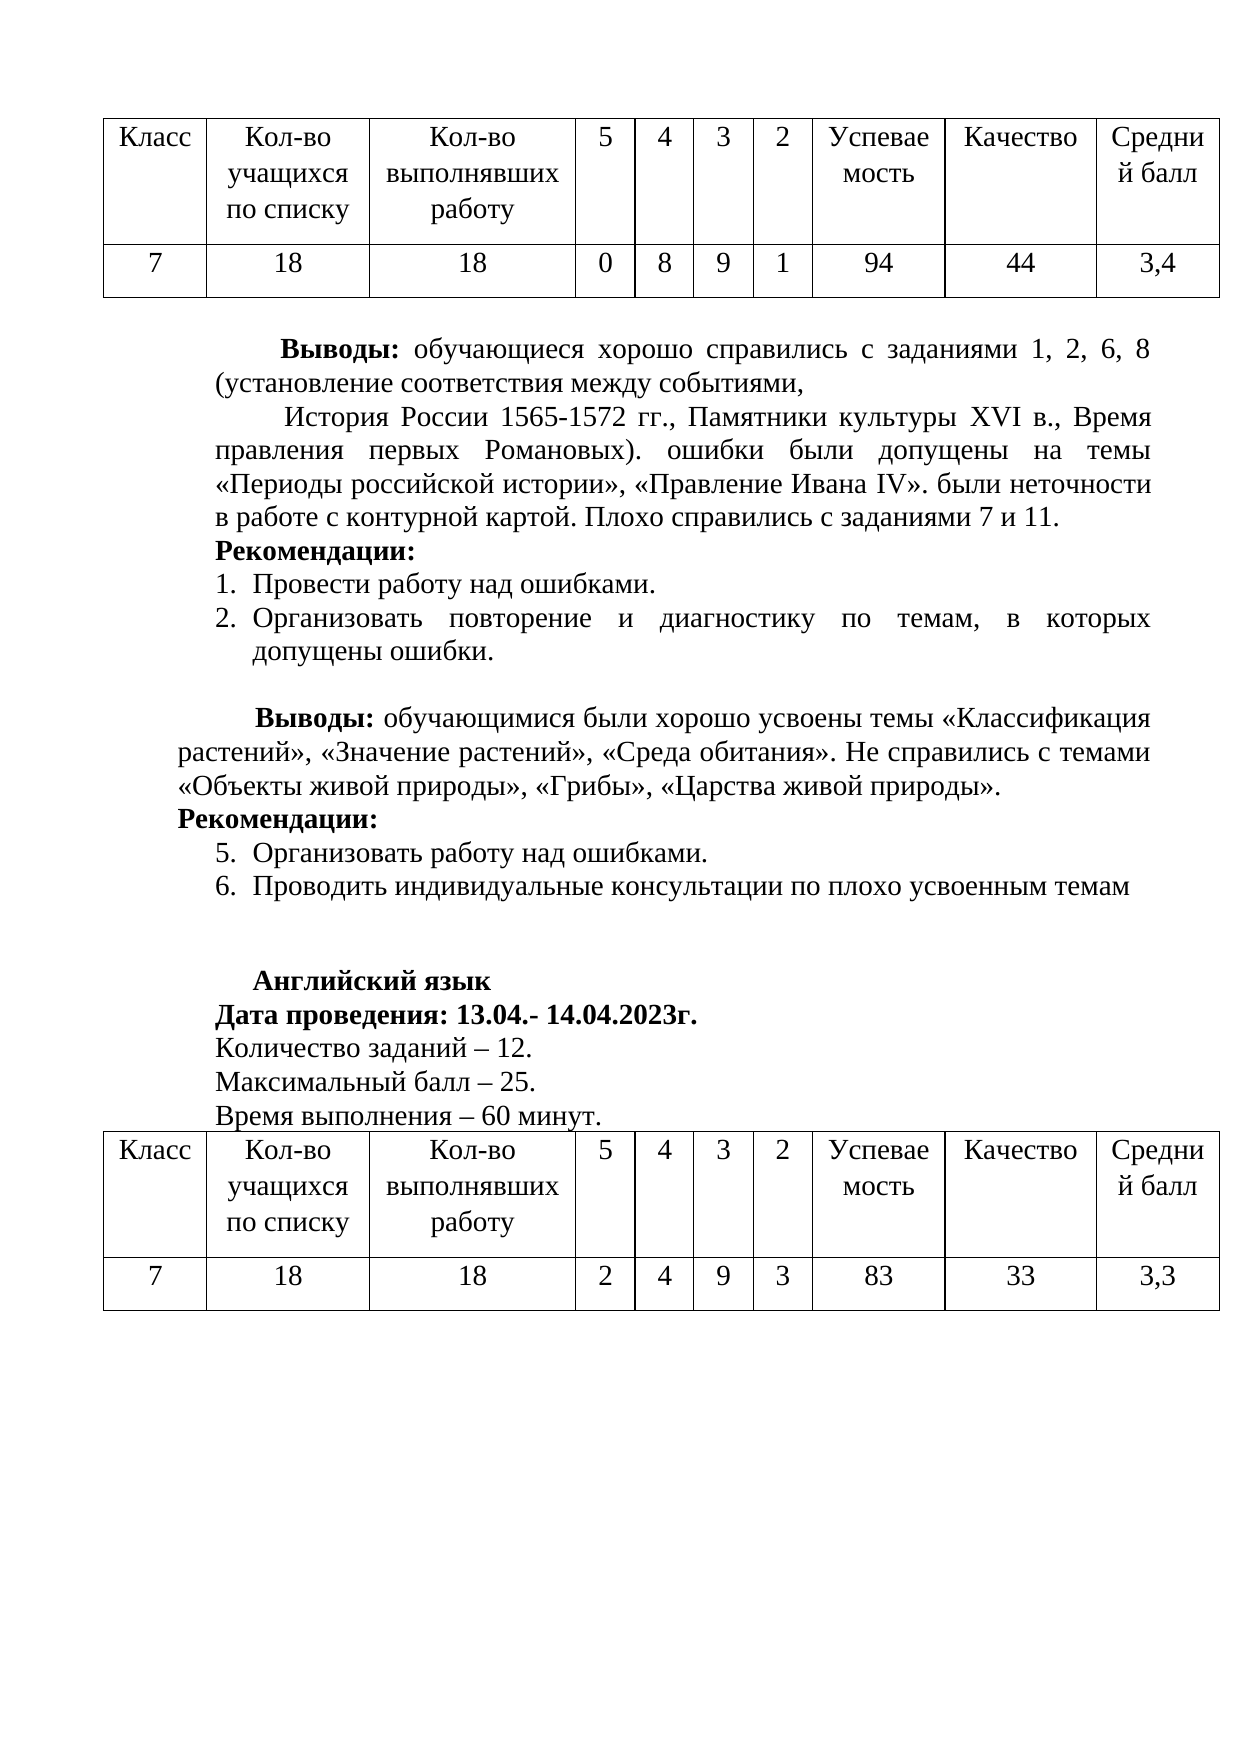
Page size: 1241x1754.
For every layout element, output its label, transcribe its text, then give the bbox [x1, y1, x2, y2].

table_header 2 [754, 119, 812, 244]
table_header Средний балл [1097, 1132, 1219, 1257]
table_cell 9 [694, 245, 753, 297]
text Рекомендации: [215, 533, 1152, 566]
text Рекомендации: [177, 801, 1152, 835]
table_cell 3,3 [1097, 1258, 1219, 1310]
table_header 5 [576, 119, 634, 244]
table_header 4 [636, 119, 693, 244]
table_cell 3 [754, 1258, 812, 1310]
text Выводы: обучающиеся хорошо справились с заданиями 1, 2, 6, 8 (установление соответствия между событиями, [215, 332, 1152, 399]
table_cell 0 [576, 245, 634, 297]
table_header Класс [104, 119, 206, 244]
table_cell 7 [104, 1258, 206, 1310]
table_cell 18 [207, 245, 369, 297]
text Выводы: обучающимися были хорошо усвоены темы «Классификация растений», «Значение растений», «Среда обитания». Не справились с темами «Объекты живой природы», «Грибы», «Царства живой природы». [177, 701, 1152, 801]
text Английский язык [252, 963, 1152, 997]
table_header Успеваемость [813, 119, 944, 244]
table_header 2 [754, 1132, 812, 1257]
text Дата проведения: 13.04.- 14.04.2023г. [215, 997, 1152, 1031]
table_cell 2 [576, 1258, 634, 1310]
table_cell 7 [104, 245, 206, 297]
table_cell 83 [813, 1258, 944, 1310]
table_header Качество [946, 119, 1096, 244]
table_header Кол-во учащихся по списку [207, 1132, 369, 1257]
table_header 5 [576, 1132, 634, 1257]
text Максимальный балл – 25. [215, 1064, 1152, 1098]
table_header Кол-во учащихся по списку [207, 119, 369, 244]
table_cell 44 [946, 245, 1096, 297]
list Проводить индивидуальные консультации по плохо усвоенным темам [215, 868, 1152, 902]
table_header Качество [946, 1132, 1096, 1257]
table_cell 9 [694, 1258, 753, 1310]
text История России 1565-1572 гг., Памятники культуры XVI в., Время правления первых Романовых). ошибки были допущены на темы «Периоды российской истории», «Правление Ивана IV». были неточности в работе с контурной картой. Плохо справились с заданиями 7 и 11. [215, 399, 1152, 533]
list Организовать повторение и диагностику по темам, в которых допущены ошибки. [215, 600, 1152, 667]
table_cell 94 [813, 245, 944, 297]
table_cell 18 [370, 245, 575, 297]
table_header 4 [636, 1132, 693, 1257]
list Организовать работу над ошибками. [215, 835, 1152, 868]
table_header 3 [694, 119, 753, 244]
table_cell 1 [754, 245, 812, 297]
table_header Кол-во выполнявших работу [370, 1132, 575, 1257]
table_header 3 [694, 1132, 753, 1257]
table_cell 4 [636, 1258, 693, 1310]
text Количество заданий – 12. [215, 1031, 1152, 1064]
list Провести работу над ошибками. [215, 566, 1152, 600]
table_cell 18 [207, 1258, 369, 1310]
text Время выполнения – 60 минут. [215, 1098, 1152, 1131]
table_header Кол-во выполнявших работу [370, 119, 575, 244]
table_header Класс [104, 1132, 206, 1257]
table_cell 18 [370, 1258, 575, 1310]
table_cell 3,4 [1097, 245, 1219, 297]
table_cell 8 [636, 245, 693, 297]
table_header Средний балл [1097, 119, 1219, 244]
table_header Успеваемость [813, 1132, 944, 1257]
table_cell 33 [946, 1258, 1096, 1310]
